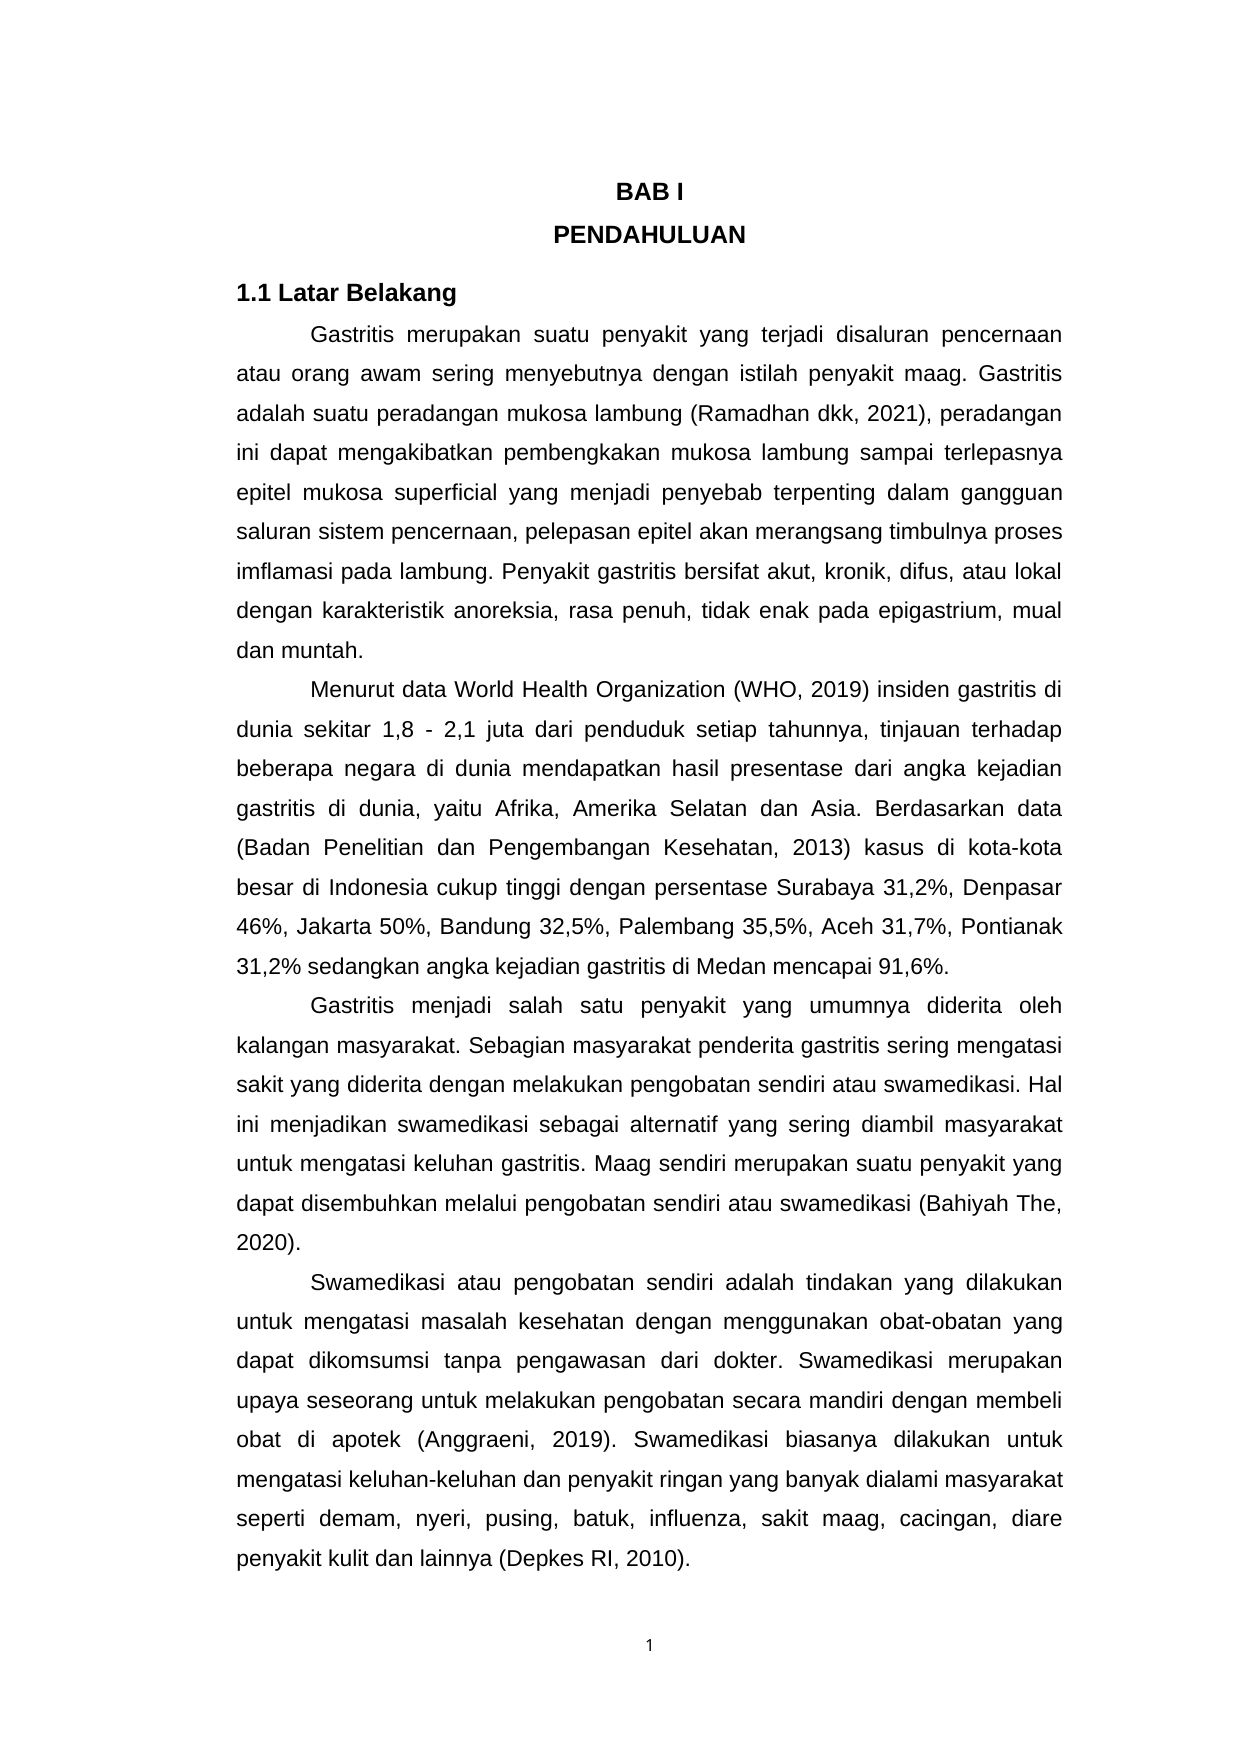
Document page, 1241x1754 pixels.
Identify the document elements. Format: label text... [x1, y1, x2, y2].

text Menurut data World Health Organization (WHO, 2019) insiden gastritis di dunia sekitar 1,8 - 2,1 juta dari penduduk setiap tahunnya, tinjauan terhadap beberapa negara di dunia mendapatkan hasil presentase dari angka kejadian gastritis di dunia, yaitu Afrika, Amerika Selatan dan Asia. Berdasarkan data (Badan Penelitian dan Pengembangan Kesehatan, 2013) kasus di kota-kota besar di Indonesia cukup tinggi dengan persentase Surabaya 31,2%, Denpasar 46%, Jakarta 50%, Bandung 32,5%, Palembang 35,5%, Aceh 31,7%, Pontianak 31,2% sedangkan angka kejadian gastritis di Medan mencapai 91,6%. [236, 676, 1063, 979]
text Gastritis merupakan suatu penyakit yang terjadi disaluran pencernaan atau orang awam sering menyebutnya dengan istilah penyakit maag. Gastritis adalah suatu peradangan mukosa lambung (Ramadhan dkk, 2021), peradangan ini dapat mengakibatkan pembengkakan mukosa lambung sampai terlepasnya epitel mukosa superficial yang menjadi penyebab terpenting dalam gangguan saluran sistem pencernaan, pelepasan epitel akan merangsang timbulnya proses imflamasi pada lambung. Penyakit gastritis bersifat akut, kronik, difus, atau lokal dengan karakteristik anoreksia, rasa penuh, tidak enak pada epigastrium, mual dan muntah. [236, 321, 1063, 663]
subtitle BAB I [236, 177, 1063, 206]
text Swamedikasi atau pengobatan sendiri adalah tindakan yang dilakukan untuk mengatasi masalah kesehatan dengan menggunakan obat-obatan yang dapat dikomsumsi tanpa pengawasan dari dokter. Swamedikasi merupakan upaya seseorang untuk melakukan pengobatan secara mandiri dengan membeli obat di apotek (Anggraeni, 2019). Swamedikasi biasanya dilakukan untuk mengatasi keluhan-keluhan dan penyakit ringan yang banyak dialami masyarakat seperti demam, nyeri, pusing, batuk, influenza, sakit maag, cacingan, diare penyakit kulit dan lainnya (Depkes RI, 2010). [236, 1268, 1063, 1571]
text Gastritis menjadi salah satu penyakit yang umumnya diderita oleh kalangan masyarakat. Sebagian masyarakat penderita gastritis sering mengatasi sakit yang diderita dengan melakukan pengobatan sendiri atau swamedikasi. Hal ini menjadikan swamedikasi sebagai alternatif yang sering diambil masyarakat untuk mengatasi keluhan gastritis. Maag sendiri merupakan suatu penyakit yang dapat disembuhkan melalui pengobatan sendiri atau swamedikasi (Bahiyah The, 2020). [236, 992, 1063, 1255]
subtitle PENDAHULUAN [236, 220, 1063, 249]
subtitle 1.1 Latar Belakang [236, 278, 1063, 307]
